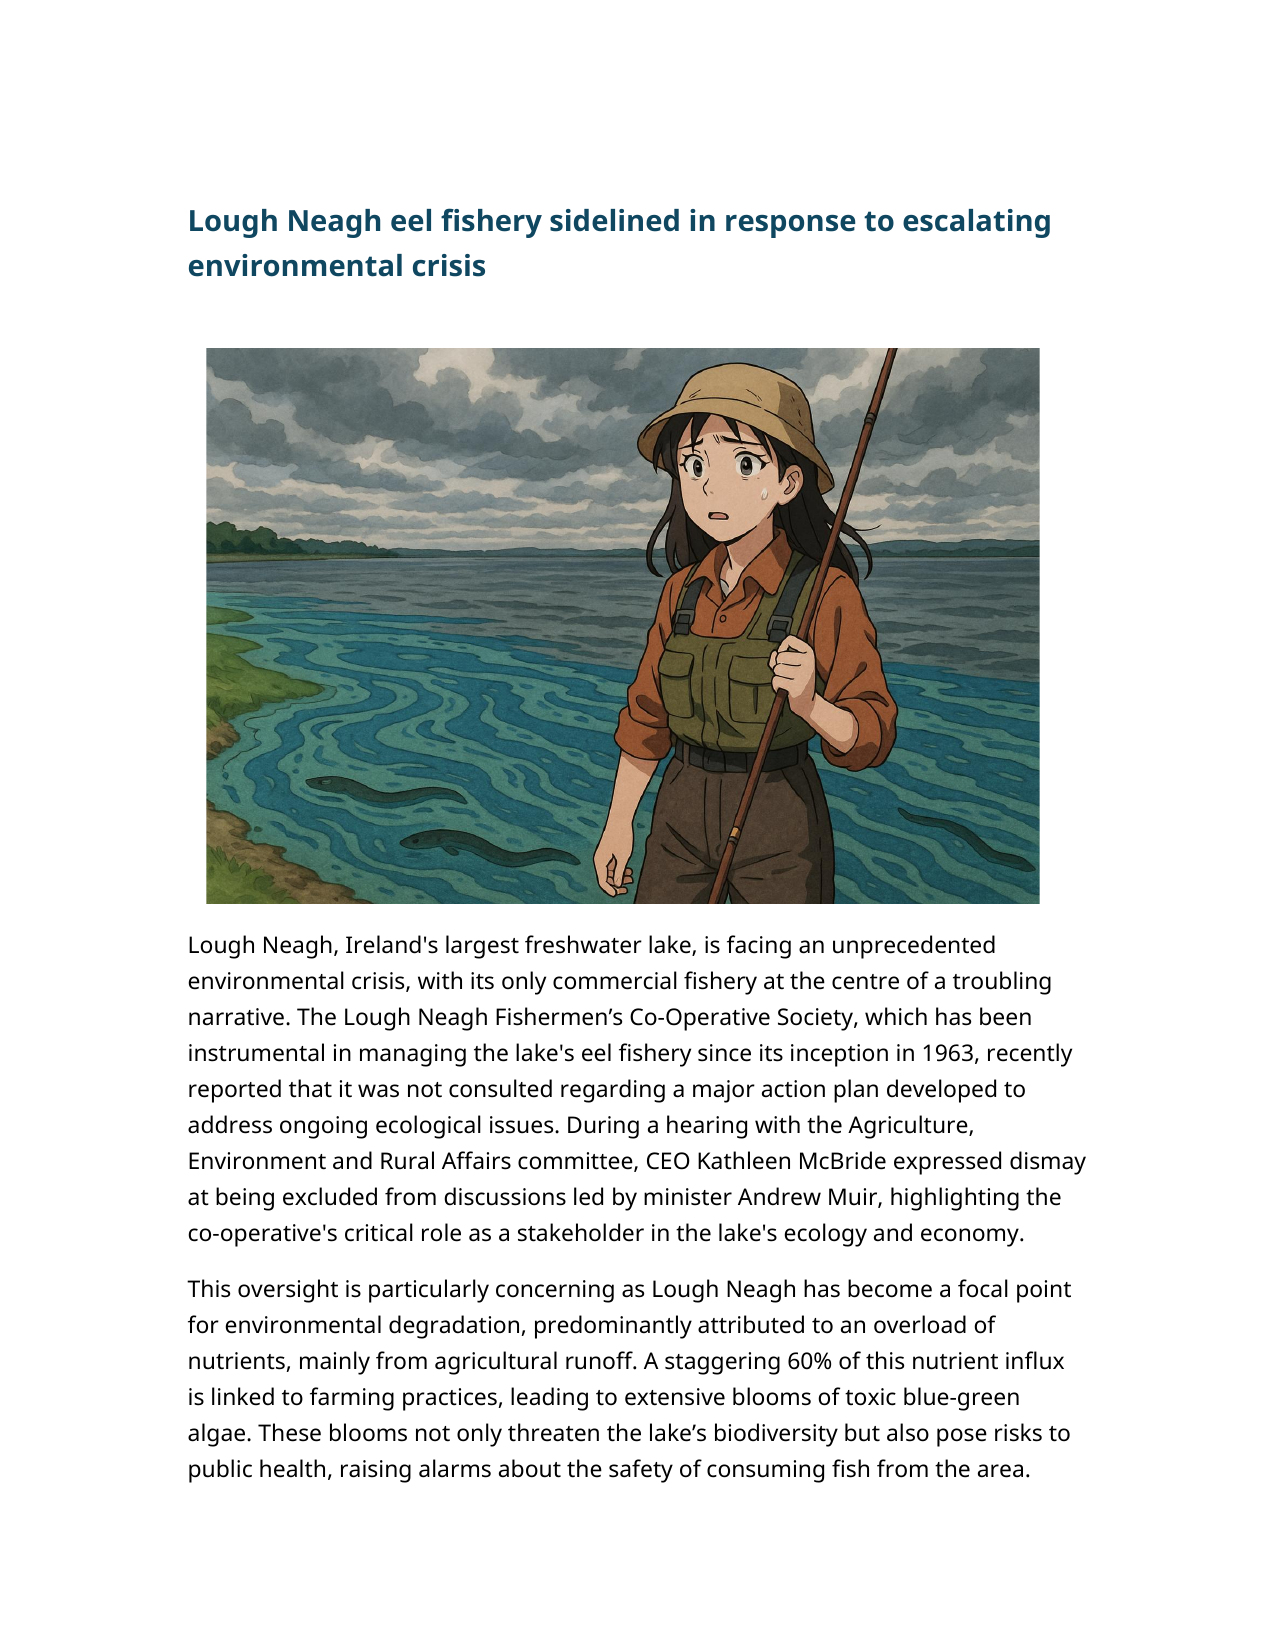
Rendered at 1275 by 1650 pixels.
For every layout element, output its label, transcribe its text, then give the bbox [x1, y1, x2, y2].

text This oversight is particularly concerning as Lough Neagh has become a focal point for environmental degradation, predominantly attributed to an overload of nutrients, mainly from agricultural runoff. A staggering 60% of this nutrient influx is linked to farming practices, leading to extensive blooms of toxic blue-green algae. These blooms not only threaten the lake’s biodiversity but also pose risks to public health, raising alarms about the safety of consuming fish from the area. [187, 1273, 1087, 1484]
text Lough Neagh, Ireland's largest freshwater lake, is facing an unprecedented environmental crisis, with its only commercial fishery at the centre of a troubling narrative. The Lough Neagh Fishermen’s Co-Operative Society, which has been instrumental in managing the lake's eel fishery since its inception in 1963, recently reported that it was not consulted regarding a major action plan developed to address ongoing ecological issues. During a hearing with the Agriculture, Environment and Rural Affairs committee, CEO Kathleen McBride expressed dismay at being excluded from discussions led by minister Andrew Muir, highlighting the co-operative's critical role as a stakeholder in the lake's ecology and economy. [187, 929, 1087, 1248]
picture [206, 348, 1040, 904]
subtitle Lough Neagh eel fishery sidelined in response to escalating environmental crisis [187, 200, 1087, 285]
